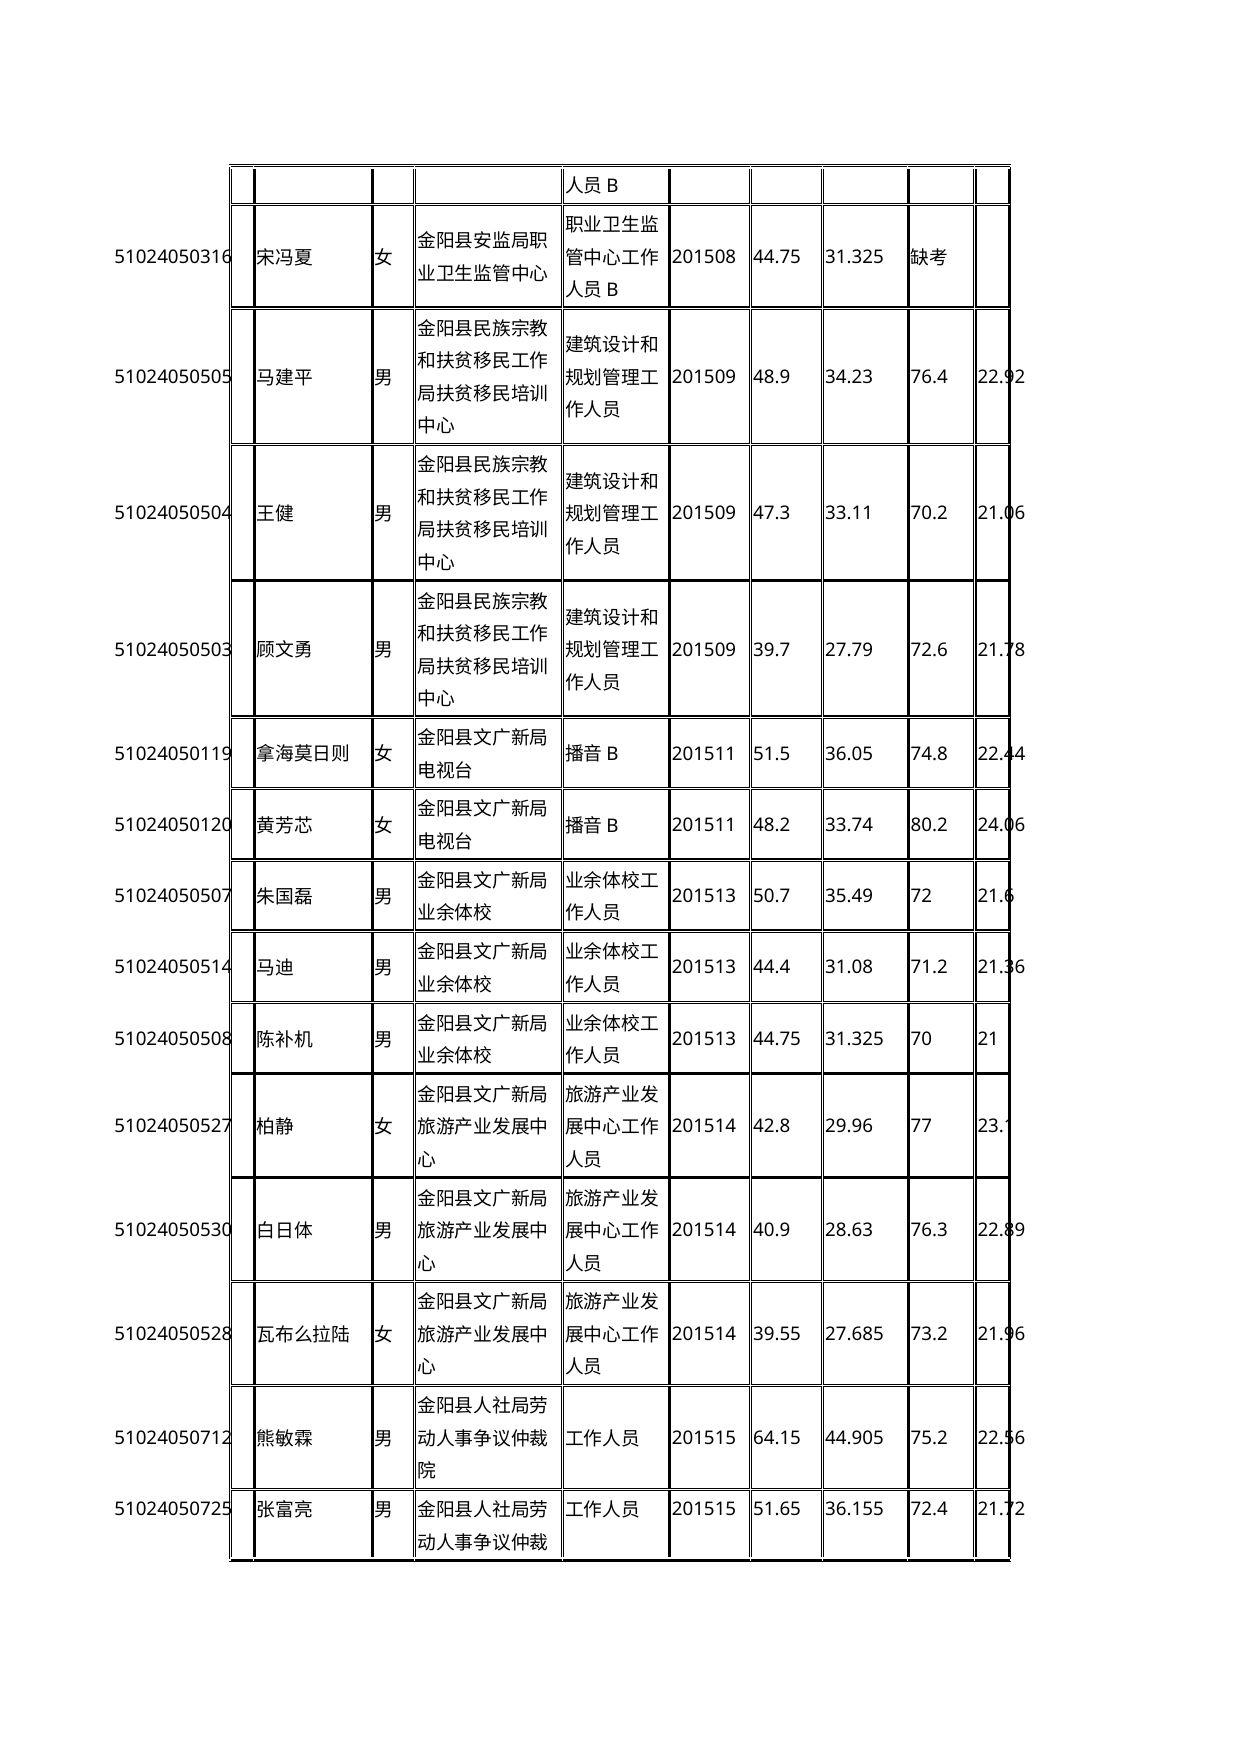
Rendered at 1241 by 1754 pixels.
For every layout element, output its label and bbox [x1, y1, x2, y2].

table_header [231, 165, 1009, 1561]
